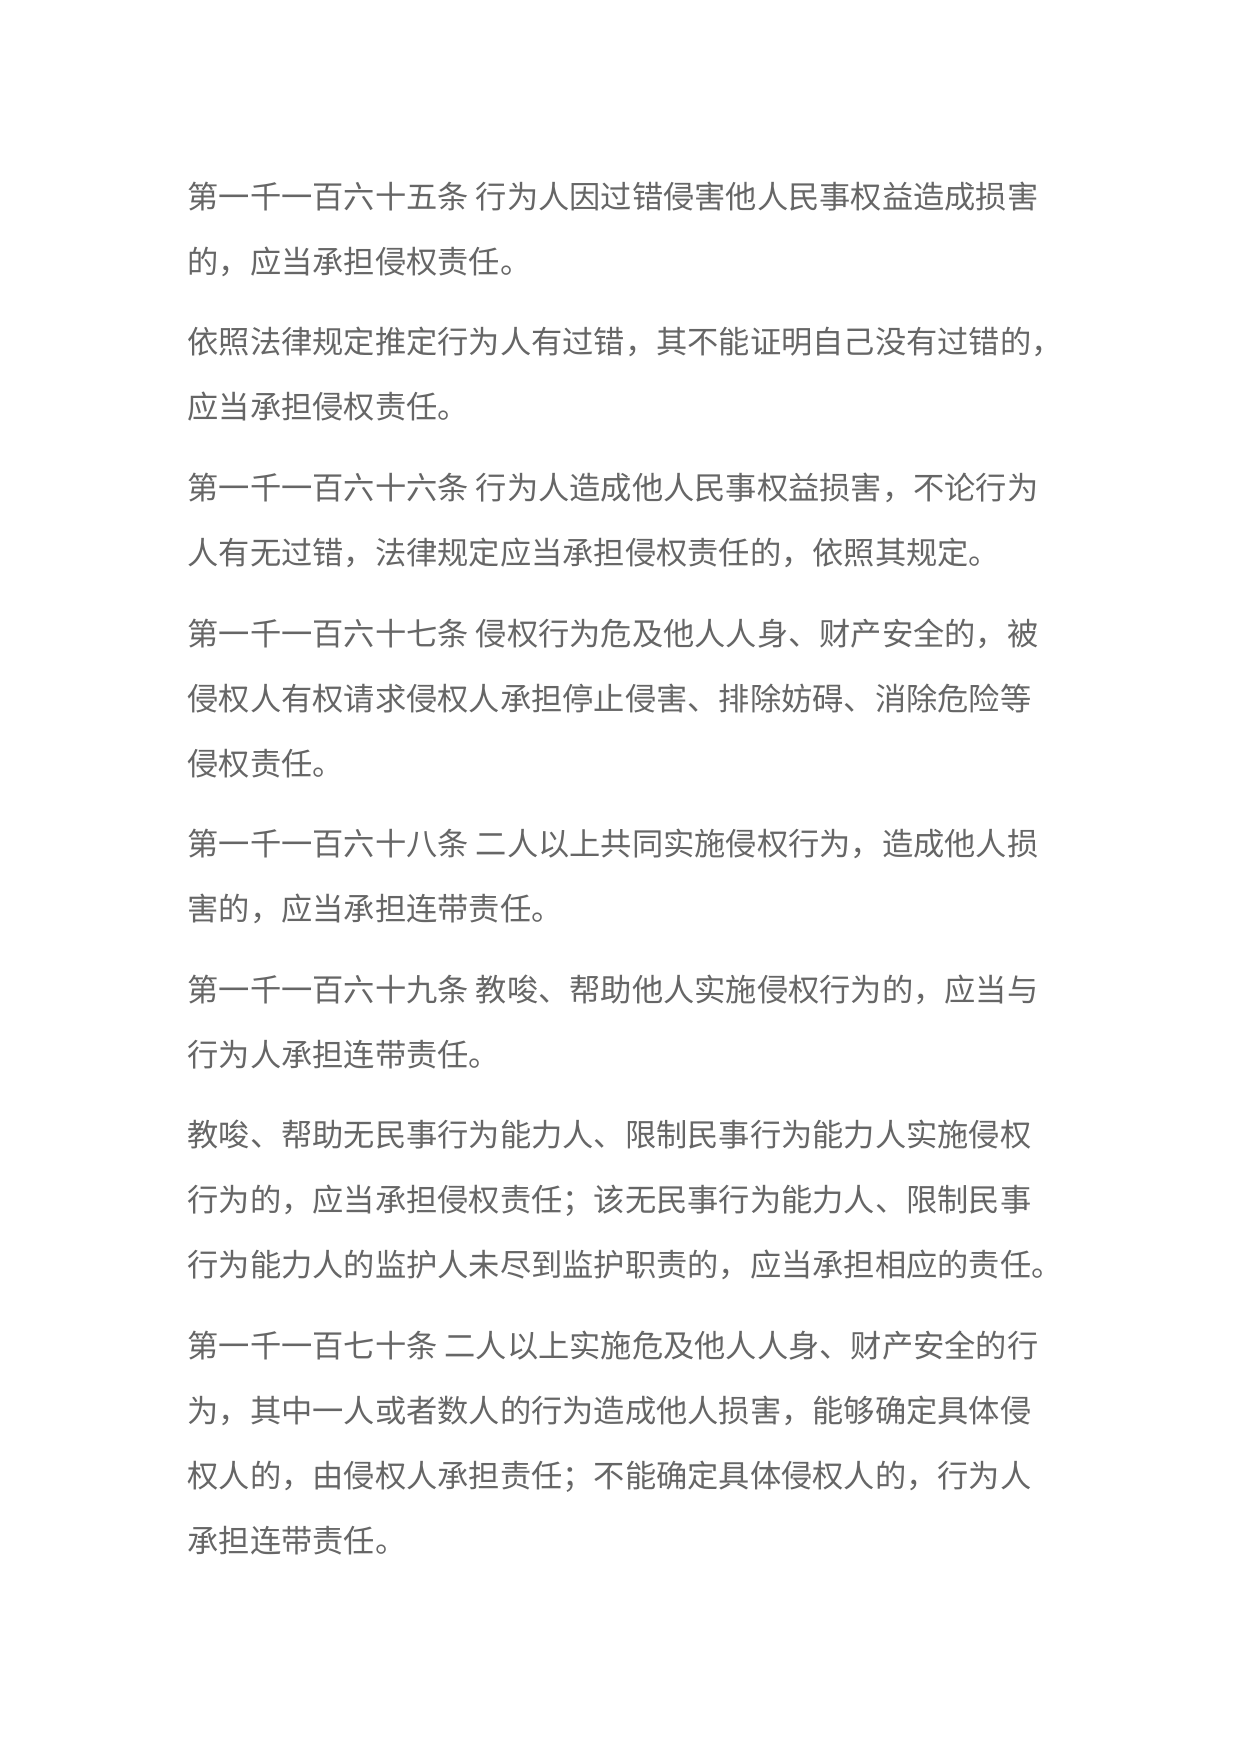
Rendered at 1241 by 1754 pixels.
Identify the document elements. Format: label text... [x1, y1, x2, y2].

text 第一千一百六十八条 二人以上共同实施侵权行为，造成他人损害的，应当承担连带责任。 [187, 809, 1053, 939]
text 第一千一百六十六条 行为人造成他人民事权益损害，不论行为人有无过错，法律规定应当承担侵权责任的，依照其规定。 [187, 453, 1053, 583]
text 第一千一百六十五条 行为人因过错侵害他人民事权益造成损害的，应当承担侵权责任。 [187, 162, 1053, 292]
text 第一千一百六十九条 教唆、帮助他人实施侵权行为的，应当与行为人承担连带责任。 [187, 955, 1053, 1085]
text 第一千一百七十条 二人以上实施危及他人人身、财产安全的行为，其中一人或者数人的行为造成他人损害，能够确定具体侵权人的，由侵权人承担责任；不能确定具体侵权人的，行为人承担连带责任。 [187, 1311, 1053, 1571]
text 教唆、帮助无民事行为能力人、限制民事行为能力人实施侵权行为的，应当承担侵权责任；该无民事行为能力人、限制民事行为能力人的监护人未尽到监护职责的，应当承担相应的责任。 [187, 1101, 1053, 1296]
text 依照法律规定推定行为人有过错，其不能证明自己没有过错的，应当承担侵权责任。 [187, 308, 1053, 438]
text 第一千一百六十七条 侵权行为危及他人人身、财产安全的，被侵权人有权请求侵权人承担停止侵害、排除妨碍、消除危险等侵权责任。 [187, 599, 1053, 794]
